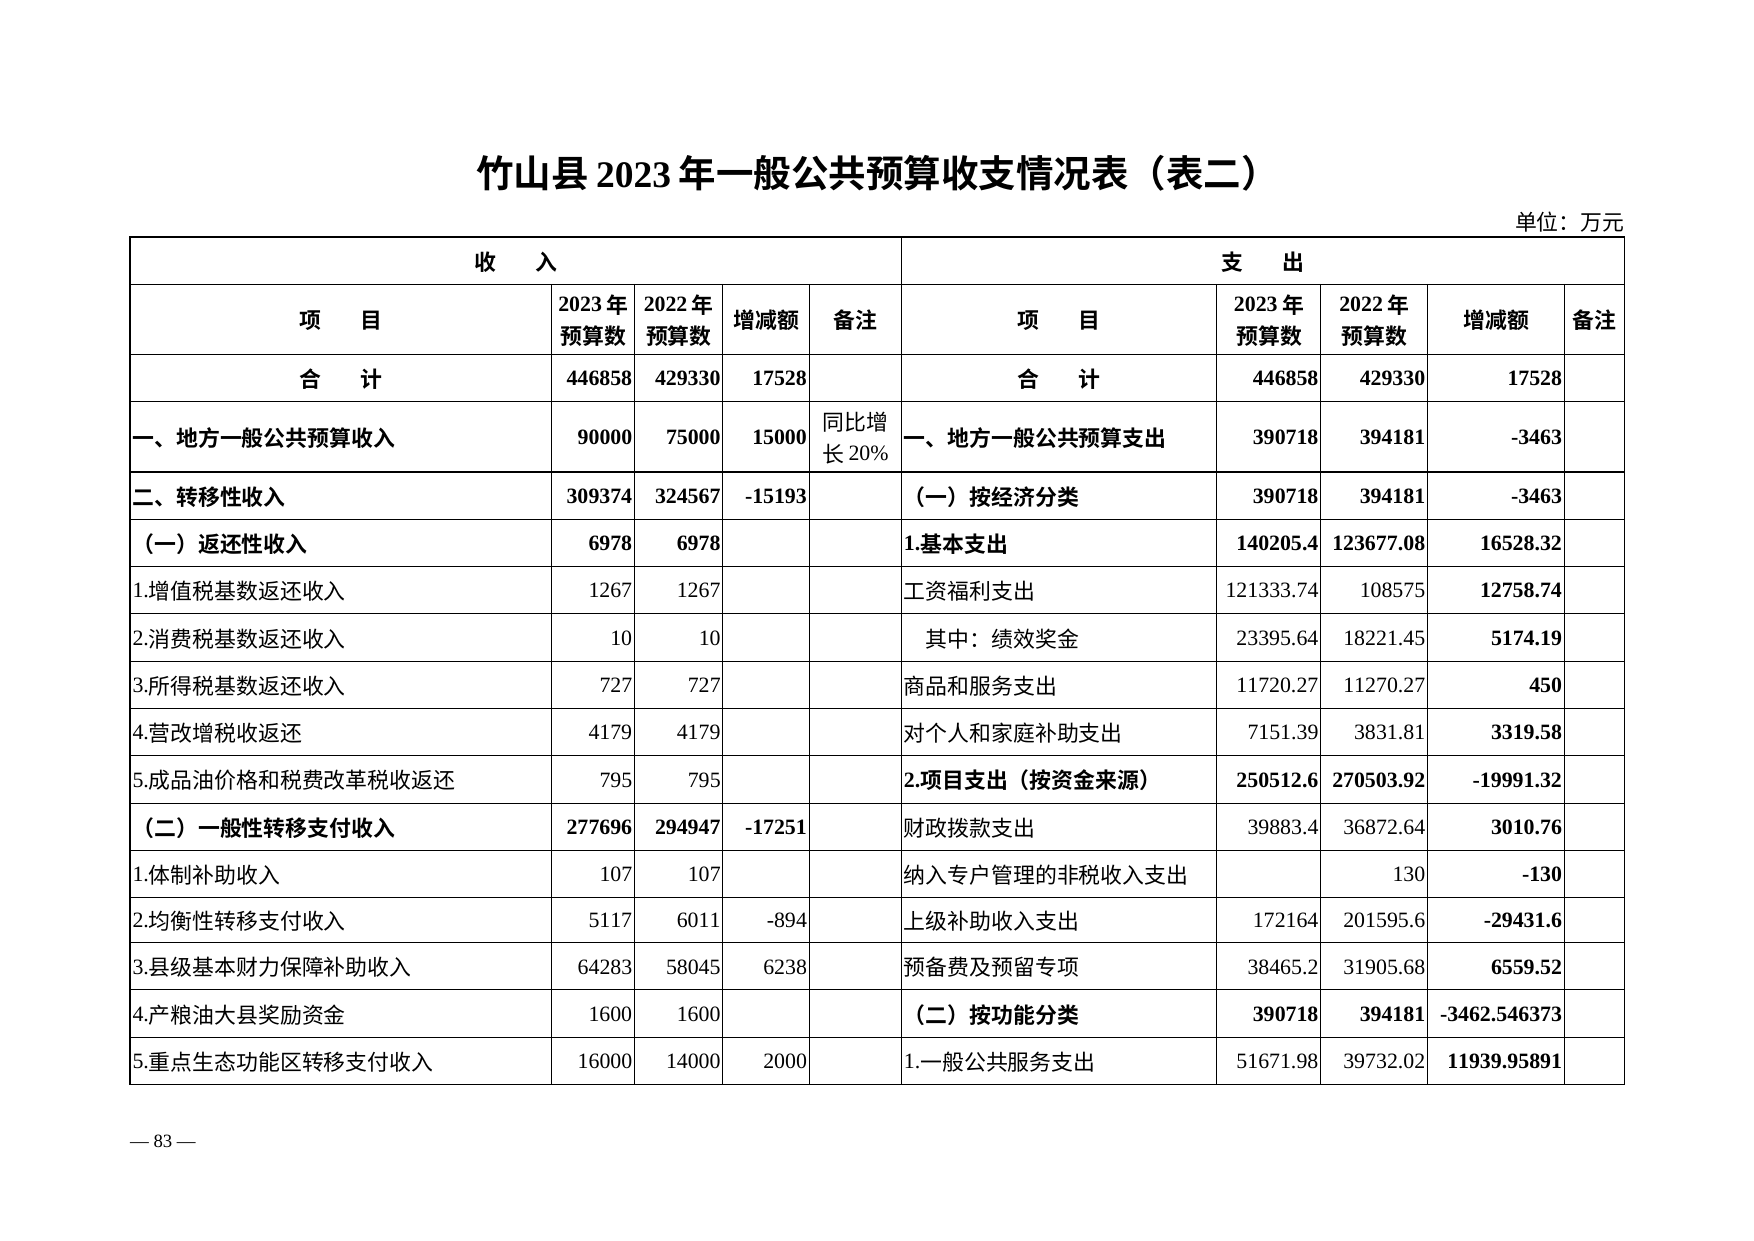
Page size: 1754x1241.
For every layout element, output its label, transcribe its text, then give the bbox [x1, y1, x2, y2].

table_cell -3463 [1428, 473, 1564, 519]
table_cell [810, 851, 901, 897]
table_cell 390718 [1217, 473, 1320, 519]
table_cell -15193 [723, 473, 809, 519]
table_cell 上级补助收入支出 [902, 898, 1216, 942]
table_cell [810, 567, 901, 613]
table_cell （一）返还性收入 [131, 520, 551, 566]
table_cell [810, 520, 901, 566]
table_cell [1565, 520, 1624, 566]
table_cell 294947 [635, 804, 722, 850]
table_cell [810, 662, 901, 708]
table_cell 795 [552, 756, 634, 802]
table_cell -894 [723, 898, 809, 942]
table_cell 11720.27 [1217, 662, 1320, 708]
table_cell 107 [635, 851, 722, 897]
table_cell 446858 [552, 355, 634, 401]
table_cell [810, 709, 901, 755]
table_cell 4.产粮油大县奖励资金 [131, 990, 551, 1037]
table_cell 3.所得税基数返还收入 [131, 662, 551, 708]
table_cell 商品和服务支出 [902, 662, 1216, 708]
table_cell 4179 [552, 709, 634, 755]
table_cell [723, 990, 809, 1037]
table_cell [1565, 567, 1624, 613]
table_cell [723, 709, 809, 755]
table_cell -130 [1428, 851, 1564, 897]
table_cell 17528 [723, 355, 809, 401]
table_cell 394181 [1321, 990, 1427, 1037]
table_cell 1600 [552, 990, 634, 1037]
table_cell 5117 [552, 898, 634, 942]
table_cell [810, 614, 901, 661]
table_cell -17251 [723, 804, 809, 850]
table_cell 108575 [1321, 567, 1427, 613]
table_cell 2023年 预算数 [1217, 285, 1320, 354]
table_cell [1565, 898, 1624, 942]
table_cell [1565, 402, 1624, 471]
table_cell 项 目 [902, 285, 1216, 354]
table_cell 277696 [552, 804, 634, 850]
table_cell 2022年 预算数 [635, 285, 722, 354]
table_cell 90000 [552, 402, 634, 471]
table_cell 429330 [635, 355, 722, 401]
text 单位：万元 [130, 205, 1624, 236]
table_cell 合 计 [902, 355, 1216, 401]
table_cell -3462.546373 [1428, 990, 1564, 1037]
table_cell 3.县级基本财力保障补助收入 [131, 943, 551, 989]
table_cell -3463 [1428, 402, 1564, 471]
table_cell [1565, 662, 1624, 708]
table_cell 1267 [552, 567, 634, 613]
table_cell 财政拨款支出 [902, 804, 1216, 850]
table_cell 394181 [1321, 473, 1427, 519]
table_cell 38465.2 [1217, 943, 1320, 989]
table_cell -29431.6 [1428, 898, 1564, 942]
table_cell 3831.81 [1321, 709, 1427, 755]
table_cell 1.基本支出 [902, 520, 1216, 566]
table_cell [810, 756, 901, 802]
table_cell 预备费及预留专项 [902, 943, 1216, 989]
table_cell 58045 [635, 943, 722, 989]
table_cell [810, 804, 901, 850]
table_cell 12758.74 [1428, 567, 1564, 613]
table_cell [723, 520, 809, 566]
table_cell [810, 943, 901, 989]
table_cell 4179 [635, 709, 722, 755]
table_cell 14000 [635, 1038, 722, 1084]
table_cell 250512.6 [1217, 756, 1320, 802]
table_cell 工资福利支出 [902, 567, 1216, 613]
table_cell [723, 756, 809, 802]
table_cell [1565, 804, 1624, 850]
table_cell 3319.58 [1428, 709, 1564, 755]
table_cell 446858 [1217, 355, 1320, 401]
table_cell 1600 [635, 990, 722, 1037]
table_cell [810, 355, 901, 401]
table_cell 429330 [1321, 355, 1427, 401]
table_cell 727 [552, 662, 634, 708]
table_cell 对个人和家庭补助支出 [902, 709, 1216, 755]
table_cell 172164 [1217, 898, 1320, 942]
table_cell 727 [635, 662, 722, 708]
table_cell 2.消费税基数返还收入 [131, 614, 551, 661]
table_cell [723, 567, 809, 613]
table_cell 1.一般公共服务支出 [902, 1038, 1216, 1084]
table_cell [1565, 756, 1624, 802]
table_cell 一、地方一般公共预算支出 [902, 402, 1216, 471]
table_cell 64283 [552, 943, 634, 989]
table_cell 107 [552, 851, 634, 897]
table_cell 16528.32 [1428, 520, 1564, 566]
table_cell 390718 [1217, 402, 1320, 471]
table_cell 2023年 预算数 [552, 285, 634, 354]
table_cell 39883.4 [1217, 804, 1320, 850]
table_cell 一、地方一般公共预算收入 [131, 402, 551, 471]
table_cell 31905.68 [1321, 943, 1427, 989]
table_cell 121333.74 [1217, 567, 1320, 613]
table_cell 270503.92 [1321, 756, 1427, 802]
table_cell 同比增长20% [810, 402, 901, 471]
table_cell [810, 990, 901, 1037]
table_cell 11270.27 [1321, 662, 1427, 708]
table_cell 2.均衡性转移支付收入 [131, 898, 551, 942]
table_cell 6978 [552, 520, 634, 566]
table_cell 18221.45 [1321, 614, 1427, 661]
table_cell 5.重点生态功能区转移支付收入 [131, 1038, 551, 1084]
table_cell [723, 662, 809, 708]
table_cell 309374 [552, 473, 634, 519]
table_cell 11939.95891 [1428, 1038, 1564, 1084]
table_cell [723, 614, 809, 661]
table_cell 324567 [635, 473, 722, 519]
table_cell 130 [1321, 851, 1427, 897]
table_cell 6238 [723, 943, 809, 989]
table_cell 4.营改增税收返还 [131, 709, 551, 755]
table_cell [1565, 990, 1624, 1037]
table_cell 795 [635, 756, 722, 802]
table_cell [810, 1038, 901, 1084]
table_cell 17528 [1428, 355, 1564, 401]
table_cell 6011 [635, 898, 722, 942]
table_cell [1565, 709, 1624, 755]
table_cell 合 计 [131, 355, 551, 401]
table_cell 201595.6 [1321, 898, 1427, 942]
table_cell 450 [1428, 662, 1564, 708]
table_cell 5.成品油价格和税费改革税收返还 [131, 756, 551, 802]
table_cell 390718 [1217, 990, 1320, 1037]
table_cell [723, 851, 809, 897]
table_cell 1.增值税基数返还收入 [131, 567, 551, 613]
table_cell 1.体制补助收入 [131, 851, 551, 897]
table_cell 16000 [552, 1038, 634, 1084]
table_header 收 入 [131, 238, 901, 284]
table_cell 6559.52 [1428, 943, 1564, 989]
table_cell [1565, 614, 1624, 661]
table_cell 23395.64 [1217, 614, 1320, 661]
table_cell [810, 473, 901, 519]
text 竹山县2023年一般公共预算收支情况表（表二） [130, 138, 1624, 205]
table_cell 10 [552, 614, 634, 661]
table_cell [1565, 355, 1624, 401]
table_cell （一）按经济分类 [902, 473, 1216, 519]
table_cell 备注 [1565, 285, 1624, 354]
table_cell 10 [635, 614, 722, 661]
table_cell 其中：绩效奖金 [902, 614, 1216, 661]
table_cell 7151.39 [1217, 709, 1320, 755]
table_cell 项 目 [131, 285, 551, 354]
table_cell （二）一般性转移支付收入 [131, 804, 551, 850]
table_cell 6978 [635, 520, 722, 566]
table_cell 51671.98 [1217, 1038, 1320, 1084]
table_cell 2022年 预算数 [1321, 285, 1427, 354]
table_cell 36872.64 [1321, 804, 1427, 850]
table_cell 123677.08 [1321, 520, 1427, 566]
table_cell [1565, 851, 1624, 897]
table_cell 增减额 [1428, 285, 1564, 354]
table_cell 140205.4 [1217, 520, 1320, 566]
table_cell [810, 898, 901, 942]
table_cell 5174.19 [1428, 614, 1564, 661]
table_header 支 出 [902, 238, 1624, 284]
table_cell 2000 [723, 1038, 809, 1084]
table_cell 二、转移性收入 [131, 473, 551, 519]
table_cell 增减额 [723, 285, 809, 354]
table_cell [1565, 473, 1624, 519]
table_cell 75000 [635, 402, 722, 471]
table_cell 备注 [810, 285, 901, 354]
table_cell 15000 [723, 402, 809, 471]
table_cell （二）按功能分类 [902, 990, 1216, 1037]
table_cell [1217, 851, 1320, 897]
table_cell 3010.76 [1428, 804, 1564, 850]
table_cell 39732.02 [1321, 1038, 1427, 1084]
table_cell 1267 [635, 567, 722, 613]
table_cell 2.项目支出（按资金来源） [902, 756, 1216, 802]
table_cell [1565, 943, 1624, 989]
table_cell -19991.32 [1428, 756, 1564, 802]
table_cell 纳入专户管理的非税收入支出 [902, 851, 1216, 897]
table_cell 394181 [1321, 402, 1427, 471]
table_cell [1565, 1038, 1624, 1084]
